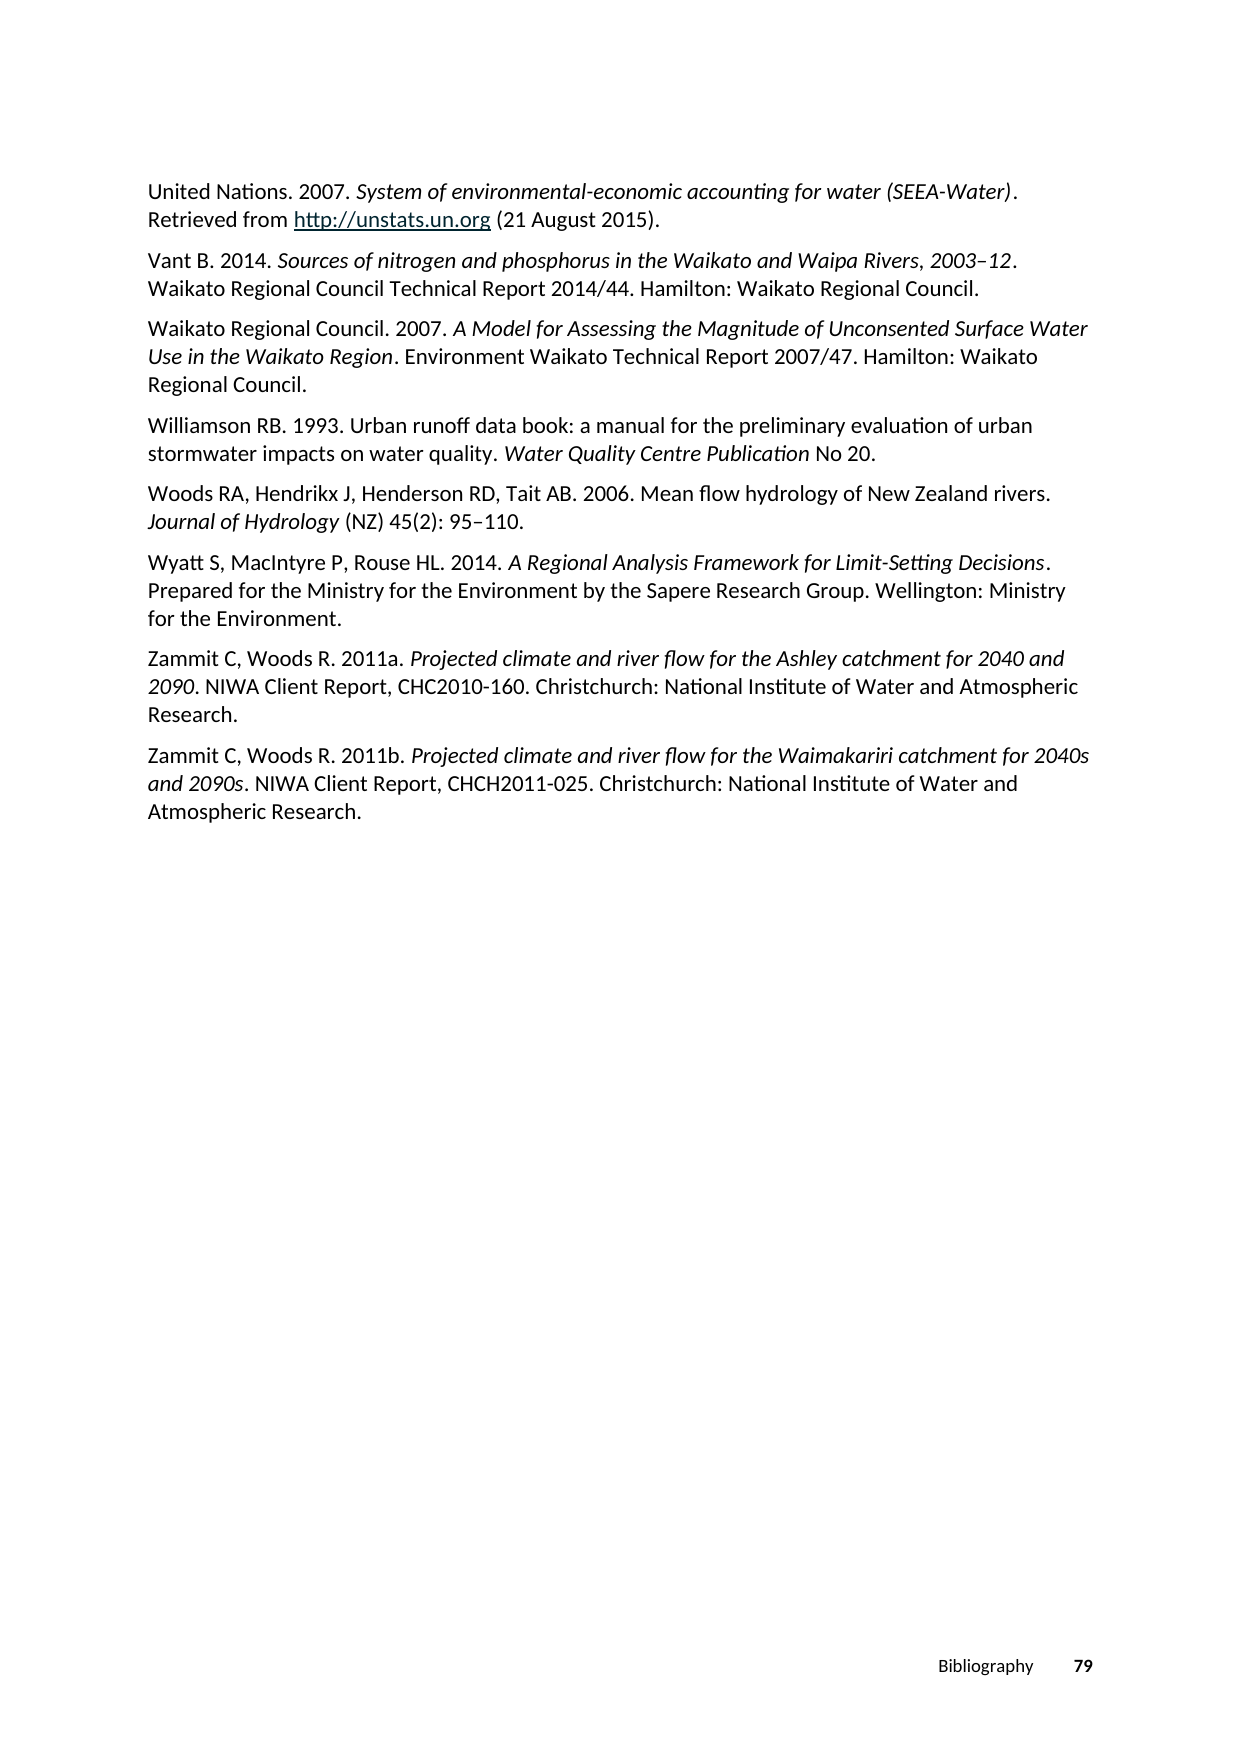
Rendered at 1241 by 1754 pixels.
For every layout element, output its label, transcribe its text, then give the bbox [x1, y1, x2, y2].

text Zammit C, Woods R. 2011a. Projected climate and river flow for the Ashley catchment for 2040 and 2090. NIWA Client Report, CHC2010-160. Christchurch: National Institute of Water and Atmospheric Research. [148, 644, 1092, 728]
text Woods RA, Hendrikx J, Henderson RD, Tait AB. 2006. Mean flow hydrology of New Zealand rivers. Journal of Hydrology (NZ) 45(2): 95–110. [148, 479, 1092, 535]
text Vant B. 2014. Sources of nitrogen and phosphorus in the Waikato and Waipa Rivers, 2003–12. Waikato Regional Council Technical Report 2014/44. Hamilton: Waikato Regional Council. [148, 246, 1092, 302]
text Zammit C, Woods R. 2011b. Projected climate and river flow for the Waimakariri catchment for 2040s and 2090s. NIWA Client Report, CHCH2011-025. Christchurch: National Institute of Water and Atmospheric Research. [148, 741, 1092, 825]
text Williamson RB. 1993. Urban runoff data book: a manual for the preliminary evaluation of urban stormwater impacts on water quality. Water Quality Centre Publication No 20. [148, 411, 1092, 467]
text Wyatt S, MacIntyre P, Rouse HL. 2014. A Regional Analysis Framework for Limit-Setting Decisions. Prepared for the Ministry for the Environment by the Sapere Research Group. Wellington: Ministry for the Environment. [148, 548, 1092, 632]
text United Nations. 2007. System of environmental-economic accounting for water (SEEA-Water). Retrieved from http://unstats.un.org (21 August 2015). [148, 177, 1092, 233]
text Waikato Regional Council. 2007. A Model for Assessing the Magnitude of Unconsented Surface Water Use in the Waikato Region. Environment Waikato Technical Report 2007/47. Hamilton: Waikato Regional Council. [148, 314, 1092, 398]
